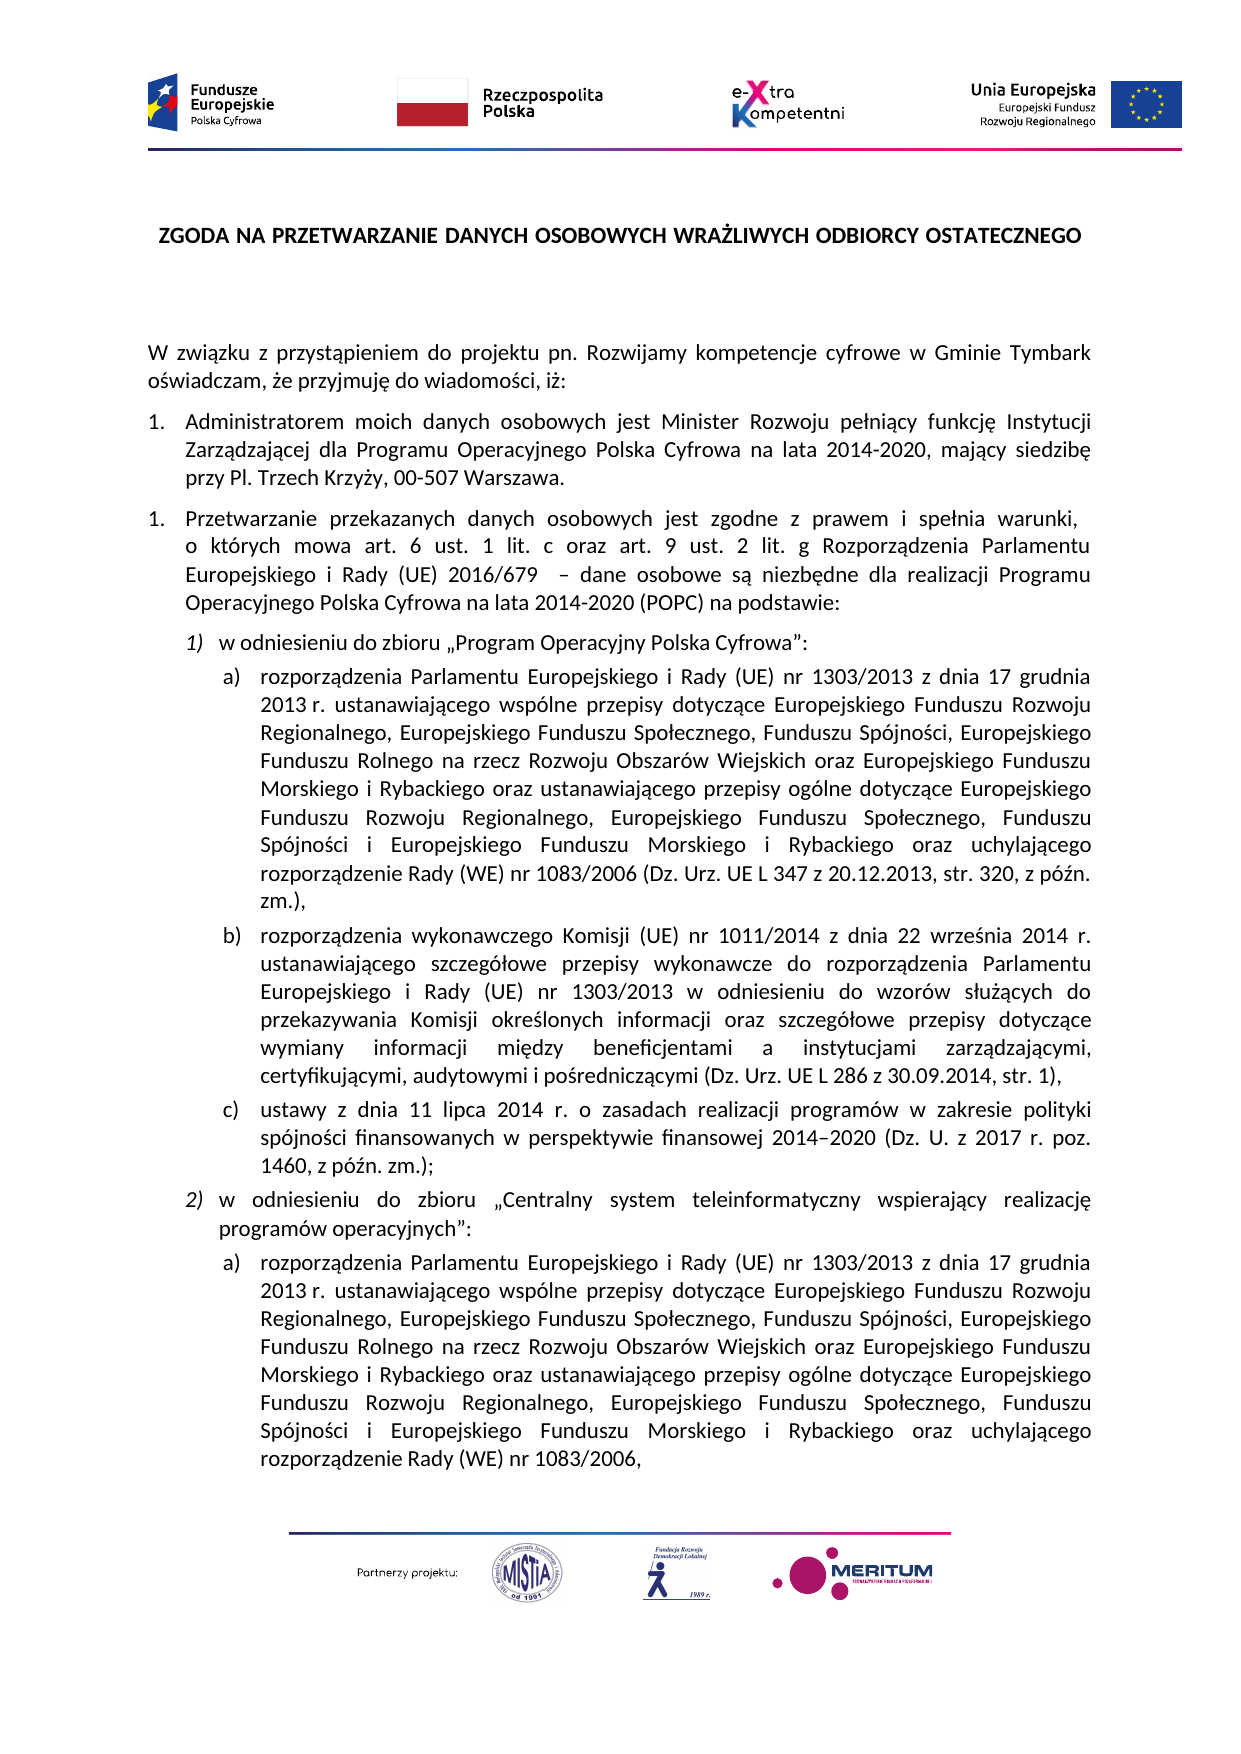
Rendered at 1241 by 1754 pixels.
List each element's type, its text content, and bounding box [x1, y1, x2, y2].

text zgoda na przetwarzanie danych osobowych wrażliwych odbiorcy ostatecznego [148, 215, 1093, 251]
list Administratorem moich danych osobowych jest Minister Rozwoju pełniący funkcję Instytucji Zarządzającej dla Programu Operacyjnego Polska Cyfrowa na lata 2014-2020, mający siedzibę przy Pl. Trzech Krzyży, 00-507 Warszawa. [148, 407, 1093, 491]
list rozporządzenia Parlamentu Europejskiego i Rady (UE) nr 1303/2013 z dnia 17 grudnia 2013 r. ustanawiającego wspólne przepisy dotyczące Europejskiego Funduszu Rozwoju Regionalnego, Europejskiego Funduszu Społecznego, Funduszu Spójności, Europejskiego Funduszu Rolnego na rzecz Rozwoju Obszarów Wiejskich oraz Europejskiego Funduszu Morskiego i Rybackiego oraz ustanawiającego przepisy ogólne dotyczące Europejskiego Funduszu Rozwoju Regionalnego, Europejskiego Funduszu Społecznego, Funduszu Spójności i Europejskiego Funduszu Morskiego i Rybackiego oraz uchylającego rozporządzenie Rady (WE) nr 1083/2006, [223, 1248, 1093, 1472]
list rozporządzenia Parlamentu Europejskiego i Rady (UE) nr 1303/2013 z dnia 17 grudnia 2013 r. ustanawiającego wspólne przepisy dotyczące Europejskiego Funduszu Rozwoju Regionalnego, Europejskiego Funduszu Społecznego, Funduszu Spójności, Europejskiego Funduszu Rolnego na rzecz Rozwoju Obszarów Wiejskich oraz Europejskiego Funduszu Morskiego i Rybackiego oraz ustanawiającego przepisy ogólne dotyczące Europejskiego Funduszu Rozwoju Regionalnego, Europejskiego Funduszu Społecznego, Funduszu Spójności i Europejskiego Funduszu Morskiego i Rybackiego oraz uchylającego rozporządzenie Rady (WE) nr 1083/2006 (Dz. Urz. UE L 347 z 20.12.2013, str. 320, z późn. zm.), [223, 662, 1093, 915]
list w odniesieniu do zbioru „Centralny system teleinformatyczny wspierający realizację programów operacyjnych”: [185, 1186, 1093, 1242]
list ustawy z dnia 11 lipca 2014 r. o zasadach realizacji programów w zakresie polityki spójności finansowanych w perspektywie finansowej 2014–2020 (Dz. U. z 2017 r. poz. 1460, z późn. zm.); [223, 1095, 1093, 1179]
list Przetwarzanie przekazanych danych osobowych jest zgodne z prawem i spełnia warunki, o których mowa art. 6 ust. 1 lit. c oraz art. 9 ust. 2 lit. g Rozporządzenia Parlamentu Europejskiego i Rady (UE) 2016/679 – dane osobowe są niezbędne dla realizacji Programu Operacyjnego Polska Cyfrowa na lata 2014-2020 (POPC) na podstawie: [148, 504, 1093, 616]
list w odniesieniu do zbioru „Program Operacyjny Polska Cyfrowa”: [185, 628, 1093, 656]
list rozporządzenia wykonawczego Komisji (UE) nr 1011/2014 z dnia 22 września 2014 r. ustanawiającego szczegółowe przepisy wykonawcze do rozporządzenia Parlamentu Europejskiego i Rady (UE) nr 1303/2013 w odniesieniu do wzorów służących do przekazywania Komisji określonych informacji oraz szczegółowe przepisy dotyczące wymiany informacji między beneficjentami a instytucjami zarządzającymi, certyfikującymi, audytowymi i pośredniczącymi (Dz. Urz. UE L 286 z 30.09.2014, str. 1), [223, 921, 1093, 1089]
text W związku z przystąpieniem do projektu pn. Rozwijamy kompetencje cyfrowe w Gminie Tymbark oświadczam, że przyjmuję do wiadomości, iż: [148, 338, 1093, 394]
